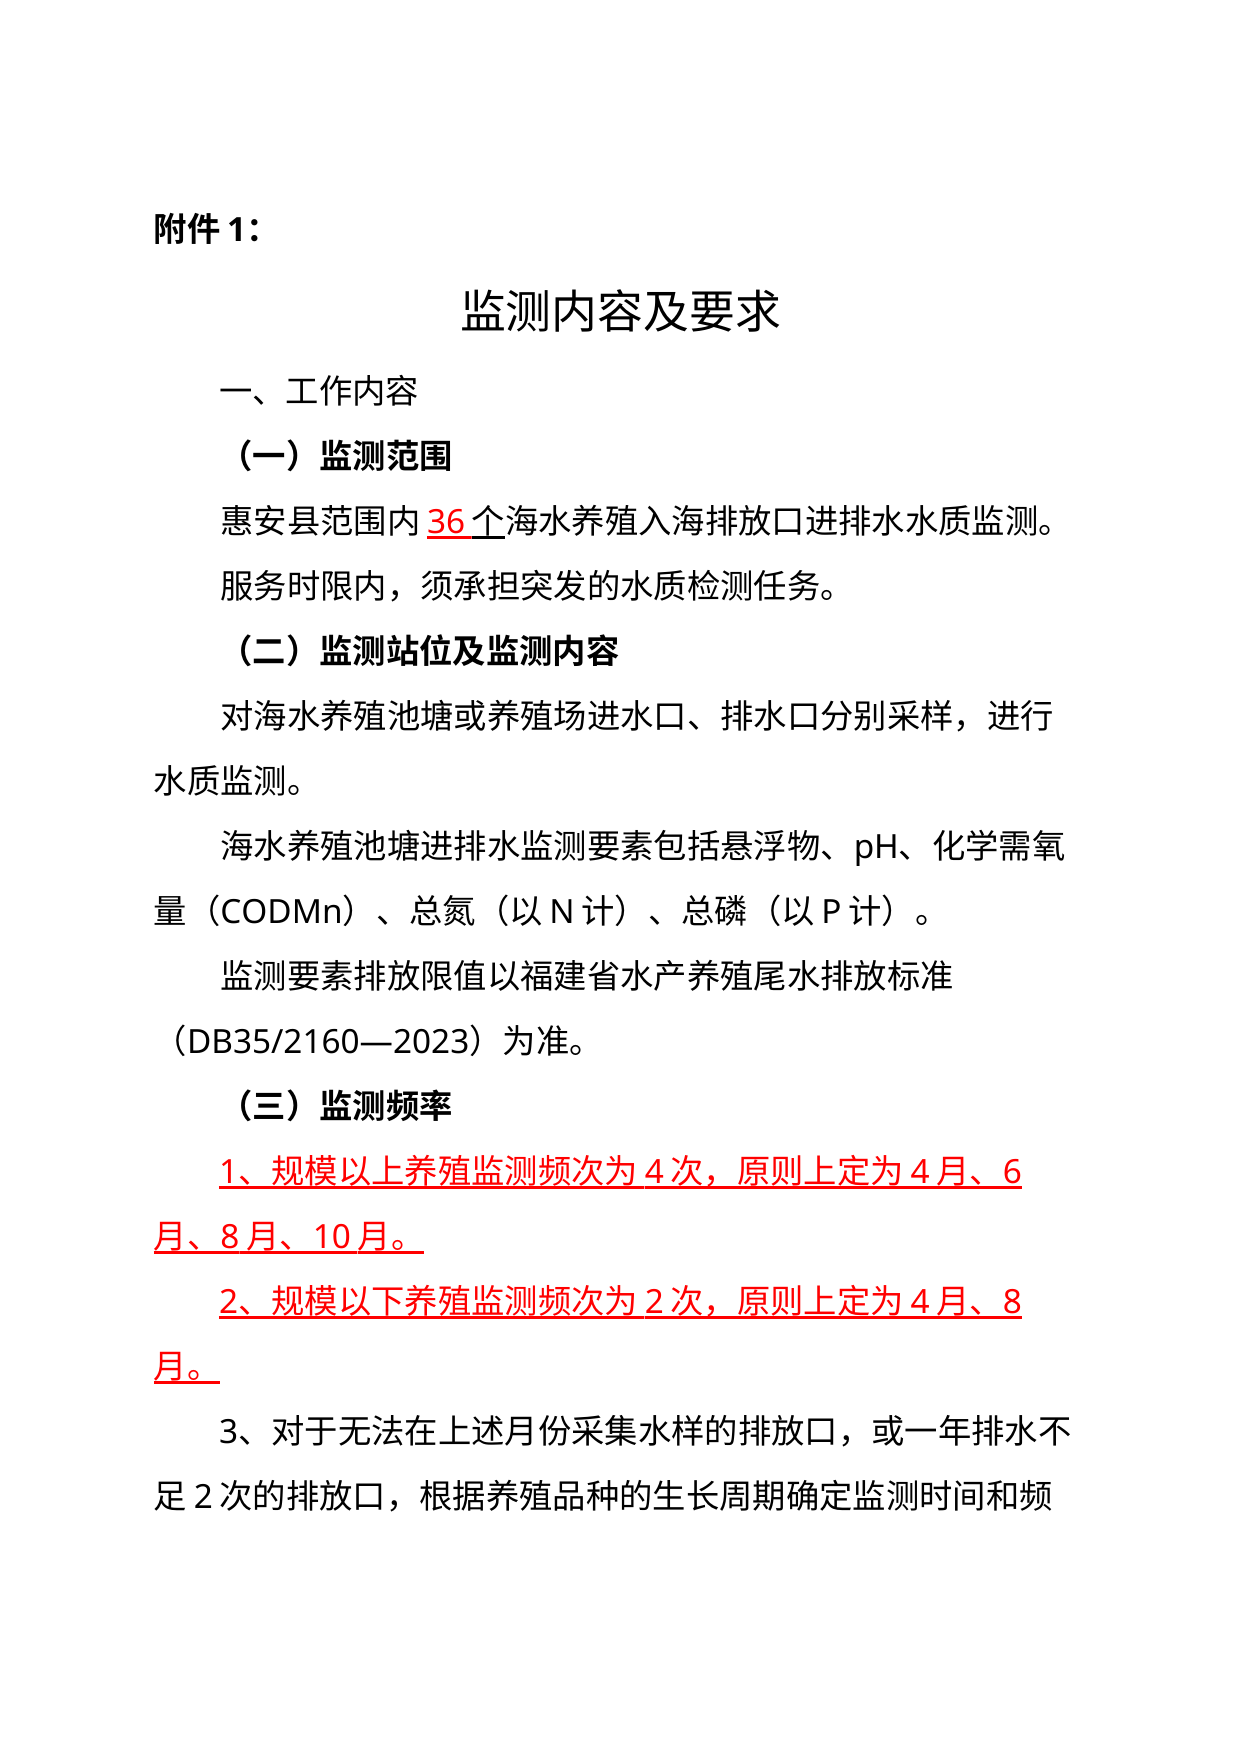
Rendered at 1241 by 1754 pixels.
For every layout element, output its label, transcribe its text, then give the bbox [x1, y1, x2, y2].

text （一）监测范围 [153, 422, 1087, 487]
text 1、规模以上养殖监测频次为4次，原则上定为4月、6月、8月、10月。 [153, 1137, 1087, 1267]
text 海水养殖池塘进排水监测要素包括悬浮物、pH、化学需氧量（CODMn）、总氮（以N计）、总磷（以P计）。 [153, 812, 1087, 942]
text 对海水养殖池塘或养殖场进水口、排水口分别采样，进行水质监测。 [153, 682, 1087, 812]
text （三）监测频率 [153, 1072, 1087, 1137]
text 附件1： [153, 194, 1087, 259]
text 一、工作内容 [153, 357, 1087, 422]
text 服务时限内，须承担突发的水质检测任务。 [153, 552, 1087, 617]
text 监测要素排放限值以福建省水产养殖尾水排放标准（DB35/2160—2023）为准。 [153, 942, 1087, 1072]
text 惠安县范围内36个海水养殖入海排放口进排水水质监测。 [153, 487, 1087, 552]
text （二）监测站位及监测内容 [153, 617, 1087, 682]
text 监测内容及要求 [153, 259, 1087, 357]
text 2、规模以下养殖监测频次为2次，原则上定为4月、8月。 [153, 1267, 1087, 1397]
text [153, 1397, 1087, 1527]
